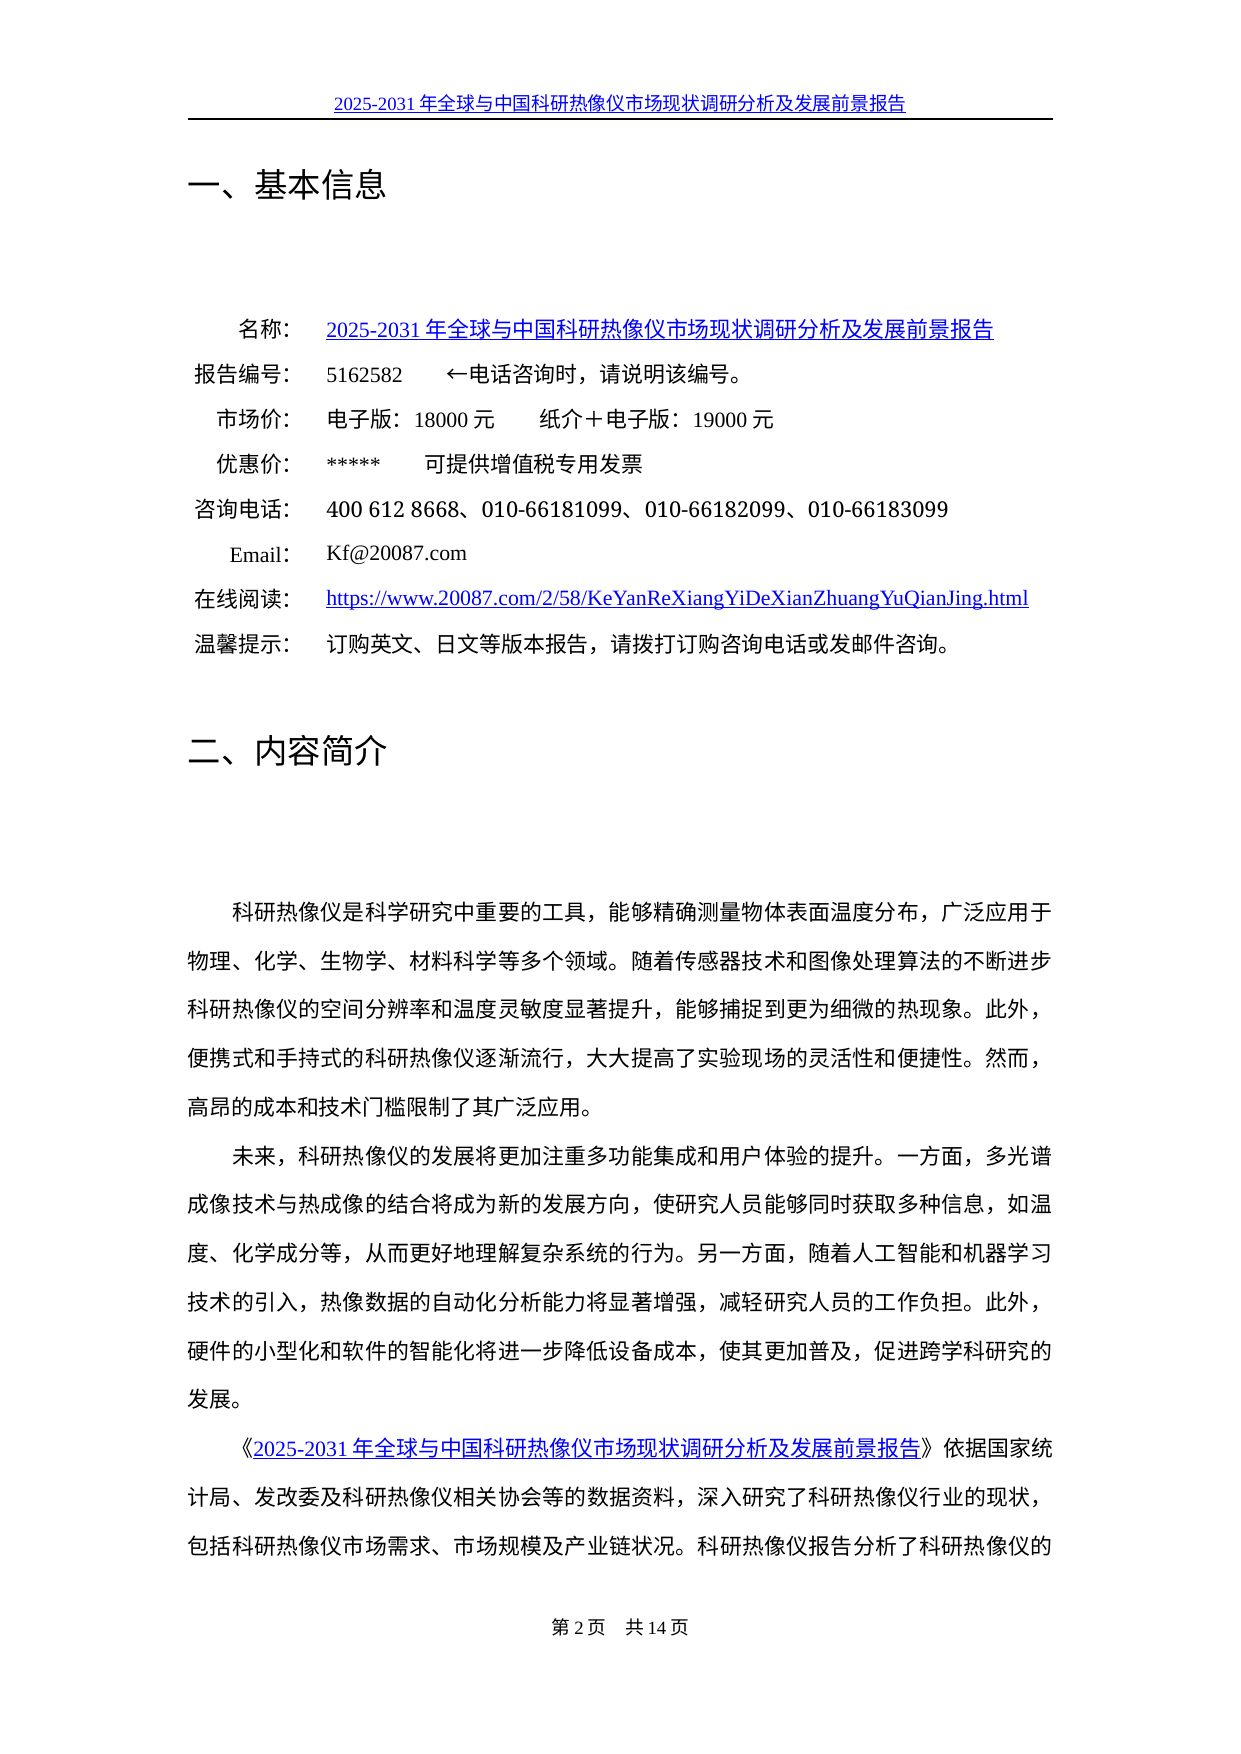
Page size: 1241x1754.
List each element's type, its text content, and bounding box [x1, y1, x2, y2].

table_cell 温馨提示： [167, 627, 315, 672]
table_header 2025-2031年全球与中国科研热像仪市场现状调研分析及发展前景报告 [315, 312, 1073, 357]
table_cell 报告编号： [167, 357, 315, 402]
table_cell Email： [167, 537, 315, 582]
table_cell 电子版：18000 元 纸介＋电子版：19000 元 [315, 402, 1073, 447]
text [187, 894, 1053, 1561]
table_cell 400 612 8668、010-66181099、010-66182099、010-66183099 [315, 492, 1073, 537]
table_cell ***** 可提供增值税专用发票 [315, 447, 1073, 492]
title 一、基本信息 [187, 150, 1053, 215]
table_cell 咨询电话： [167, 492, 315, 537]
table_cell 在线阅读： [167, 582, 315, 627]
table_cell 订购英文、日文等版本报告，请拨打订购咨询电话或发邮件咨询。 [315, 627, 1073, 672]
table_cell 优惠价： [167, 447, 315, 492]
table_cell [315, 582, 1073, 627]
table_cell 5162582 ←电话咨询时，请说明该编号。 [315, 357, 1073, 402]
title 二、内容简介 [187, 717, 1053, 782]
table_cell 市场价： [167, 402, 315, 447]
table_cell Kf@20087.com [315, 537, 1073, 582]
table_header 名称： [167, 312, 315, 357]
